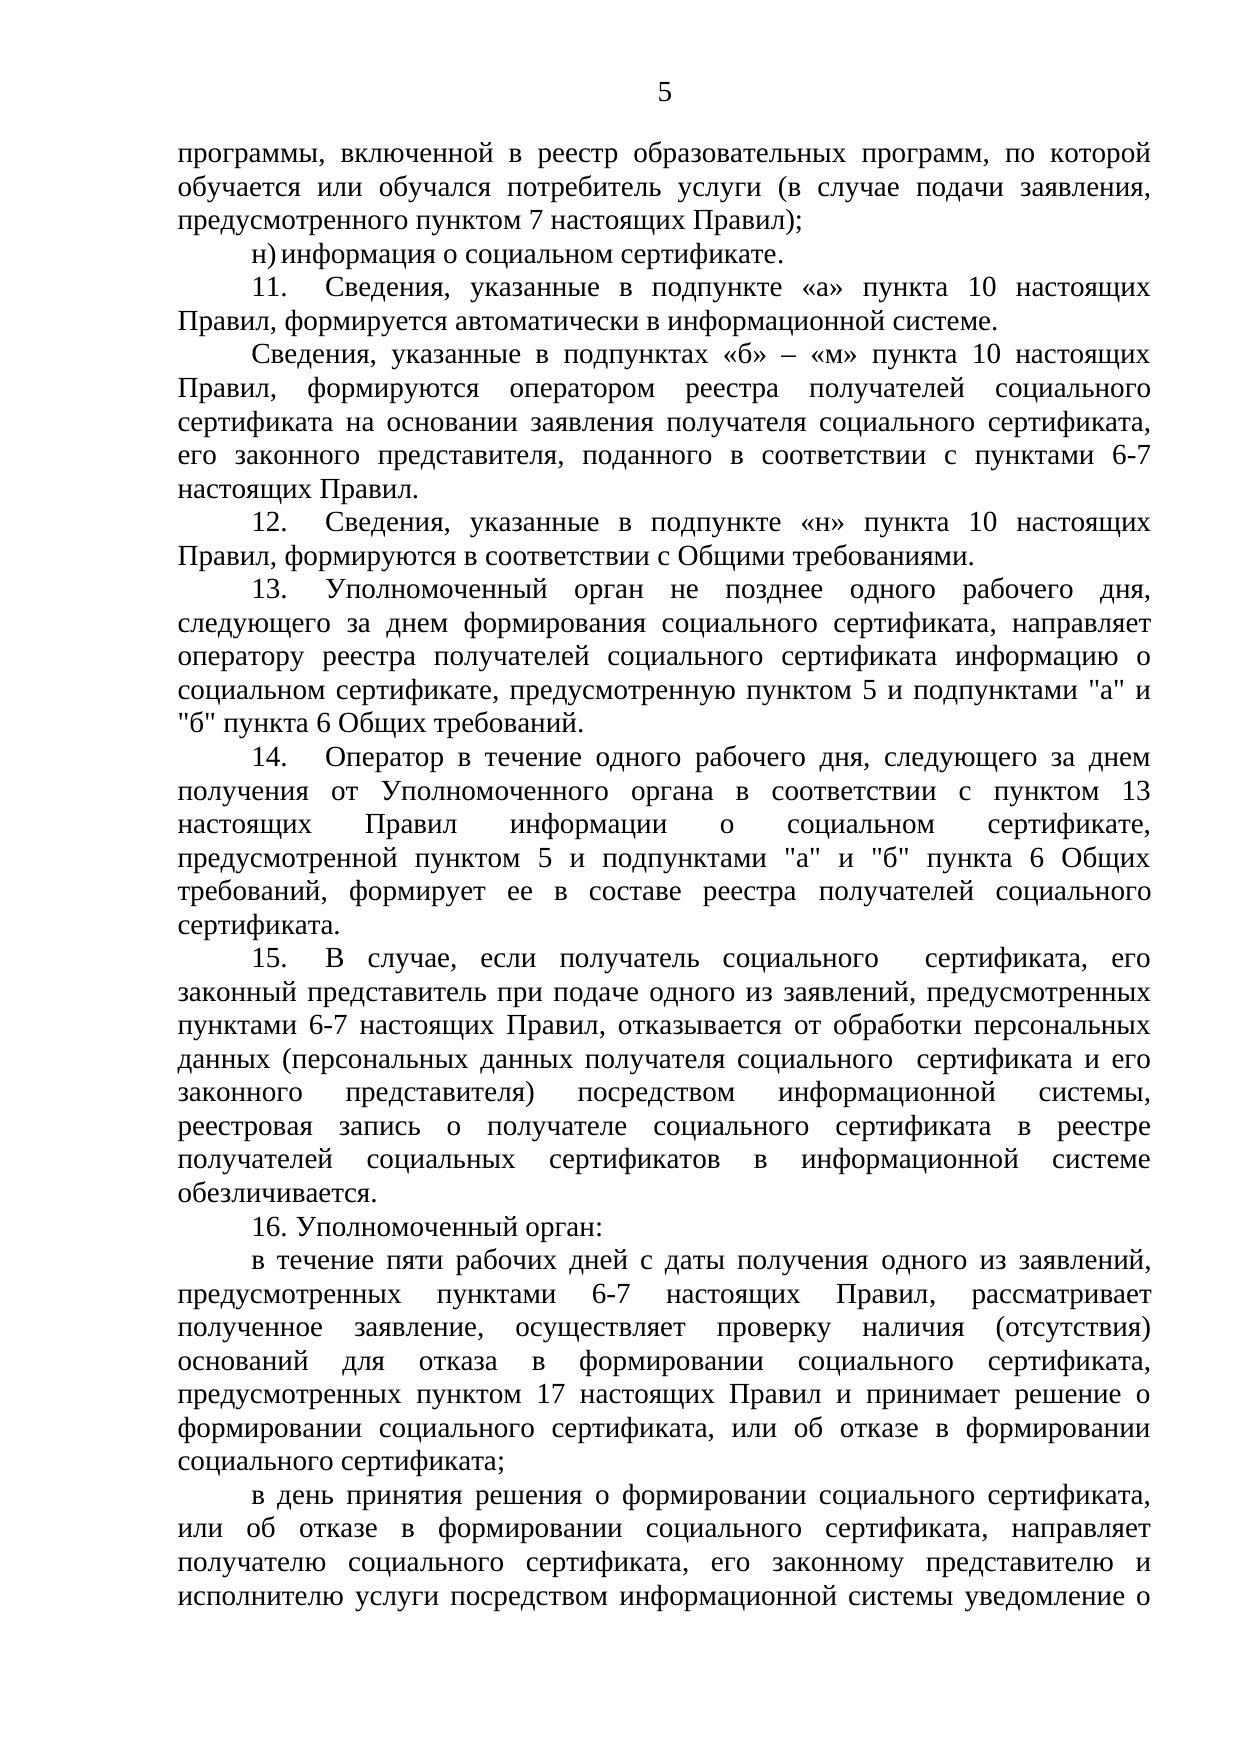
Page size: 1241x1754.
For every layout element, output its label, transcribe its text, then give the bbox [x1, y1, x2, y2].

list В случае, если получатель социального сертификата, его законный представитель при подаче одного из заявлений, предусмотренных пунктами 6-7 настоящих Правил, отказывается от обработки персональных данных (персональных данных получателя социального сертификата и его законного представителя) посредством информационной системы, реестровая запись о получателе социального сертификата в реестре получателей социальных сертификатов в информационной системе обезличивается. [177, 940, 1152, 1209]
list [177, 135, 1152, 236]
list Сведения, указанные в подпункте «н» пункта 10 настоящих Правил, формируются в соответствии с Общими требованиями. [177, 504, 1152, 571]
list Уполномоченный орган не позднее одного рабочего дня, следующего за днем формирования социального сертификата, направляет оператору реестра получателей социального сертификата информацию о социальном сертификате, предусмотренную пунктом 5 и подпунктами "а" и "б" пункта 6 Общих требований. [177, 571, 1152, 739]
text Сведения, указанные в подпунктах «б» – «м» пункта 10 настоящих Правил, формируются оператором реестра получателей социального сертификата на основании заявления получателя социального сертификата, его законного представителя, поданного в соответствии с пунктами 6-7 настоящих Правил. [177, 337, 1152, 504]
list информация о социальном сертификате. [177, 236, 1152, 269]
list Оператор в течение одного рабочего дня, следующего за днем получения от Уполномоченного органа в соответствии с пунктом 13 настоящих Правил информации о социальном сертификате, предусмотренной пунктом 5 и подпунктами "а" и "б" пункта 6 Общих требований, формирует ее в составе реестра получателей социального сертификата. [177, 739, 1152, 940]
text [177, 1477, 1152, 1611]
list Сведения, указанные в подпункте «а» пункта 10 настоящих Правил, формируется автоматически в информационной системе. [177, 269, 1152, 337]
list Уполномоченный орган: [177, 1209, 1152, 1242]
text в течение пяти рабочих дней с даты получения одного из заявлений, предусмотренных пунктами 6-7 настоящих Правил, рассматривает полученное заявление, осуществляет проверку наличия (отсутствия) оснований для отказа в формировании социального сертификата, предусмотренных пунктом 17 настоящих Правил и принимает решение о формировании социального сертификата, или об отказе в формировании социального сертификата; [177, 1242, 1152, 1477]
